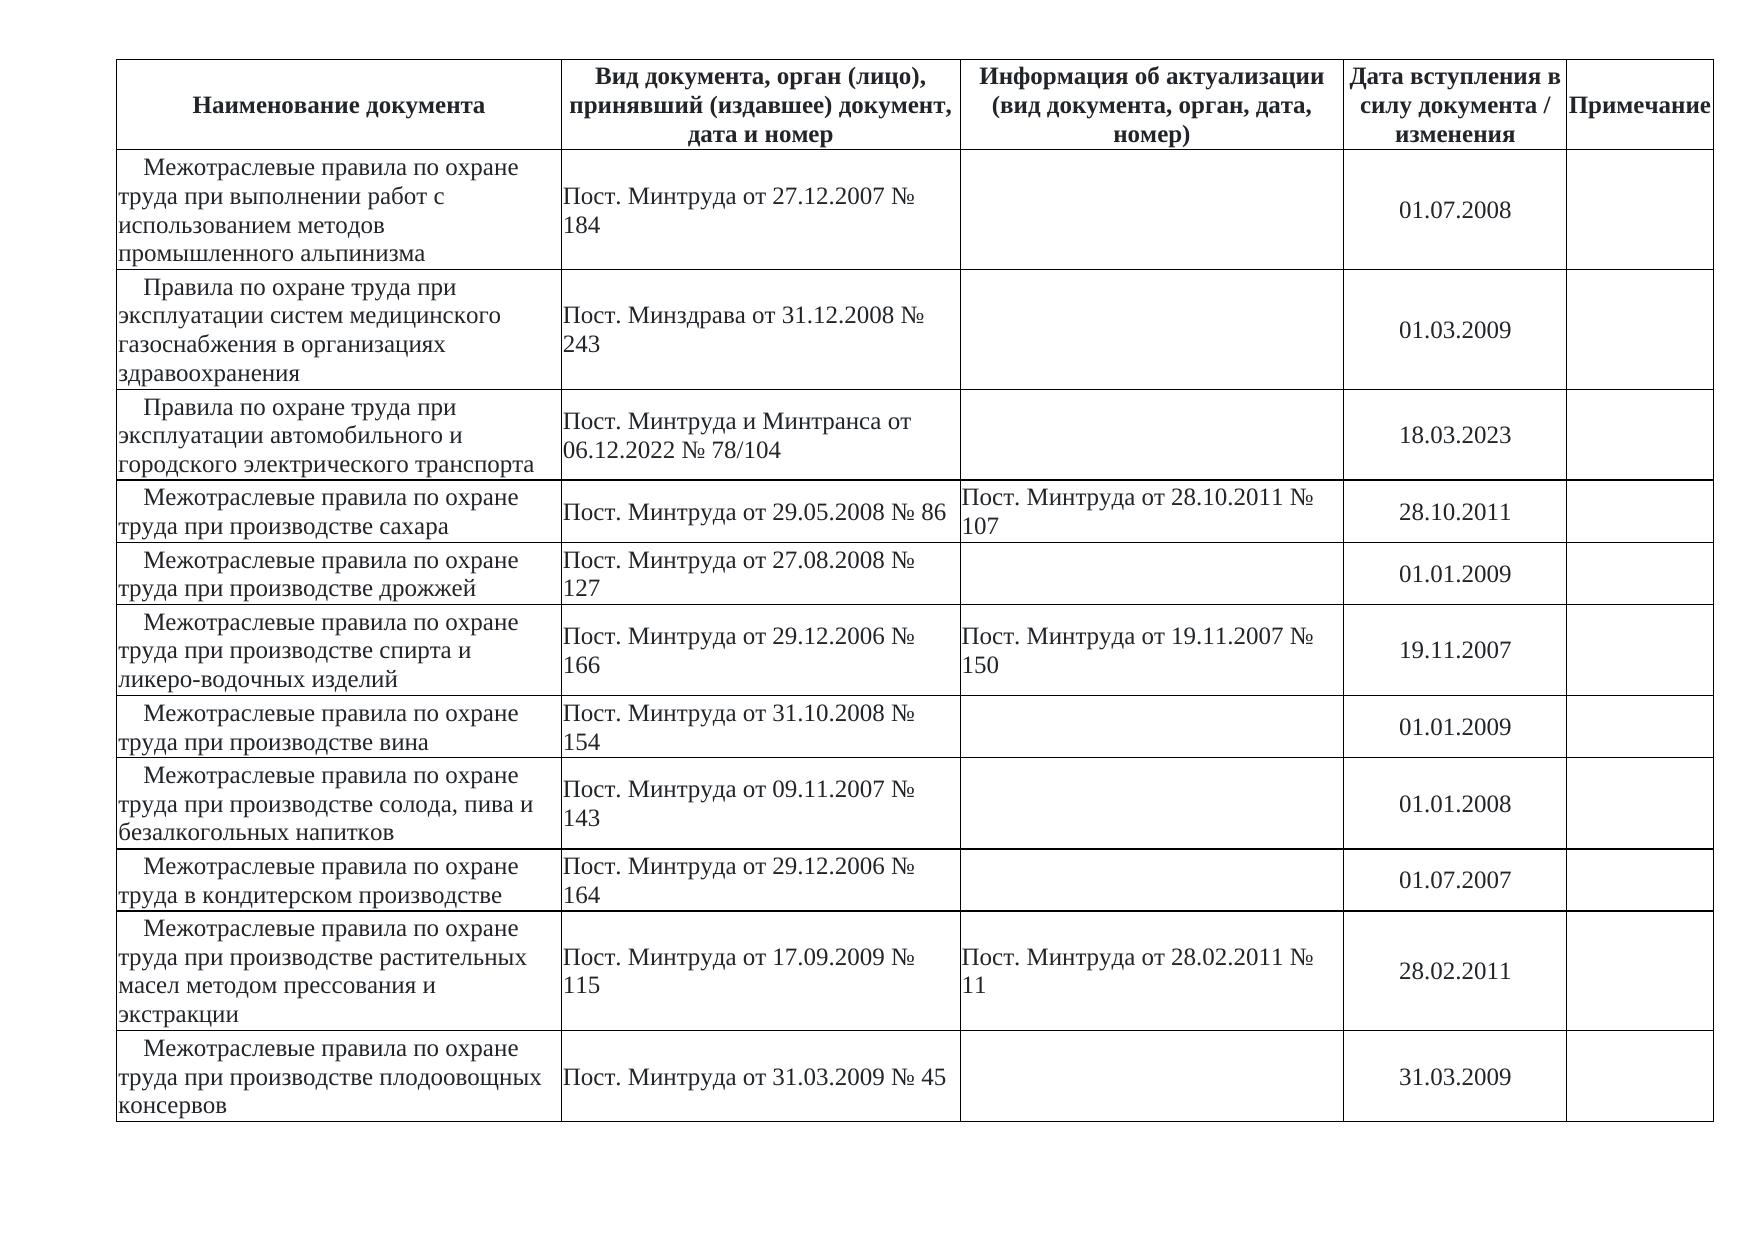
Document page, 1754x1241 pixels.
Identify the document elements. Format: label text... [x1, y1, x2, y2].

table_cell [1567, 850, 1713, 910]
table_cell Пост. Минтруда от 27.12.2007 № 184 [562, 150, 960, 269]
table_cell [1567, 758, 1713, 848]
table_cell Пост. Минтруда от 28.10.2011 № 107 [961, 481, 1343, 542]
table_cell [1567, 696, 1713, 757]
table_header Вид документа, орган (лицо), принявший (издавшее) документ, дата и номер [562, 60, 960, 149]
table_cell [1567, 1031, 1713, 1121]
table_cell [1567, 150, 1713, 269]
table_cell [1567, 912, 1713, 1030]
table_cell 19.11.2007 [1344, 605, 1566, 695]
table_cell [961, 850, 1343, 910]
table_cell 01.03.2009 [1344, 270, 1566, 388]
table_cell Межотраслевые правила по охране труда при производстве сахара [117, 481, 561, 542]
table_cell Пост. Минтруда от 29.05.2008 № 86 [562, 481, 960, 542]
table_cell [961, 150, 1343, 269]
table_cell 01.07.2007 [1344, 850, 1566, 910]
table_cell 01.01.2009 [1344, 696, 1566, 757]
table_cell [961, 696, 1343, 757]
table_cell Межотраслевые правила по охране труда при выполнении работ с использованием методов промышленного альпинизма [117, 150, 561, 269]
table_cell [1567, 481, 1713, 542]
table_cell Пост. Минтруда и Минтранса от 06.12.2022 № 78/104 [562, 390, 960, 479]
table_cell Правила по охране труда при эксплуатации систем медицинского газоснабжения в организациях здравоохранения [117, 270, 561, 388]
table_cell 28.10.2011 [1344, 481, 1566, 542]
table_cell Пост. Минтруда от 19.11.2007 № 150 [961, 605, 1343, 695]
table_cell Пост. Минтруда от 31.03.2009 № 45 [562, 1031, 960, 1121]
table_cell [961, 758, 1343, 848]
table_cell [961, 1031, 1343, 1121]
table_cell Межотраслевые правила по охране труда при производстве спирта и ликеро-водочных изделий [117, 605, 561, 695]
table_cell [961, 390, 1343, 479]
table_cell Пост. Минтруда от 09.11.2007 № 143 [562, 758, 960, 848]
table_cell Межотраслевые правила по охране труда при производстве растительных масел методом прессования и экстракции [117, 912, 561, 1030]
table_cell Межотраслевые правила по охране труда при производстве солода, пива и безалкогольных напитков [117, 758, 561, 848]
table_cell 01.01.2009 [1344, 543, 1566, 604]
table_cell [1567, 390, 1713, 479]
table_cell Межотраслевые правила по охране труда в кондитерском производстве [117, 850, 561, 910]
table_cell Межотраслевые правила по охране труда при производстве вина [117, 696, 561, 757]
table_cell 31.03.2009 [1344, 1031, 1566, 1121]
table_cell Межотраслевые правила по охране труда при производстве дрожжей [117, 543, 561, 604]
table_header Наименование документа [117, 60, 561, 149]
table_cell 28.02.2011 [1344, 912, 1566, 1030]
table_cell Пост. Минтруда от 28.02.2011 № 11 [961, 912, 1343, 1030]
table_cell Пост. Минтруда от 27.08.2008 № 127 [562, 543, 960, 604]
table_cell Пост. Минтруда от 29.12.2006 № 166 [562, 605, 960, 695]
table_cell Правила по охране труда при эксплуатации автомобильного и городского электрического транспорта [117, 390, 561, 479]
table_header Примечание [1567, 60, 1713, 149]
table_cell 01.07.2008 [1344, 150, 1566, 269]
table_header Дата вступления в силу документа / изменения [1344, 60, 1566, 149]
table_cell Межотраслевые правила по охране труда при производстве плодоовощных консервов [117, 1031, 561, 1121]
table_cell [1567, 543, 1713, 604]
table_cell [961, 270, 1343, 388]
table_cell 18.03.2023 [1344, 390, 1566, 479]
table_cell Пост. Минтруда от 17.09.2009 № 115 [562, 912, 960, 1030]
table_cell Пост. Минтруда от 31.10.2008 № 154 [562, 696, 960, 757]
table_cell [961, 543, 1343, 604]
table_cell Пост. Минтруда от 29.12.2006 № 164 [562, 850, 960, 910]
table_cell 01.01.2008 [1344, 758, 1566, 848]
table_cell [1567, 605, 1713, 695]
table_cell Пост. Минздрава от 31.12.2008 № 243 [562, 270, 960, 388]
table_header Информация об актуализации (вид документа, орган, дата, номер) [961, 60, 1343, 149]
table_cell [1567, 270, 1713, 388]
